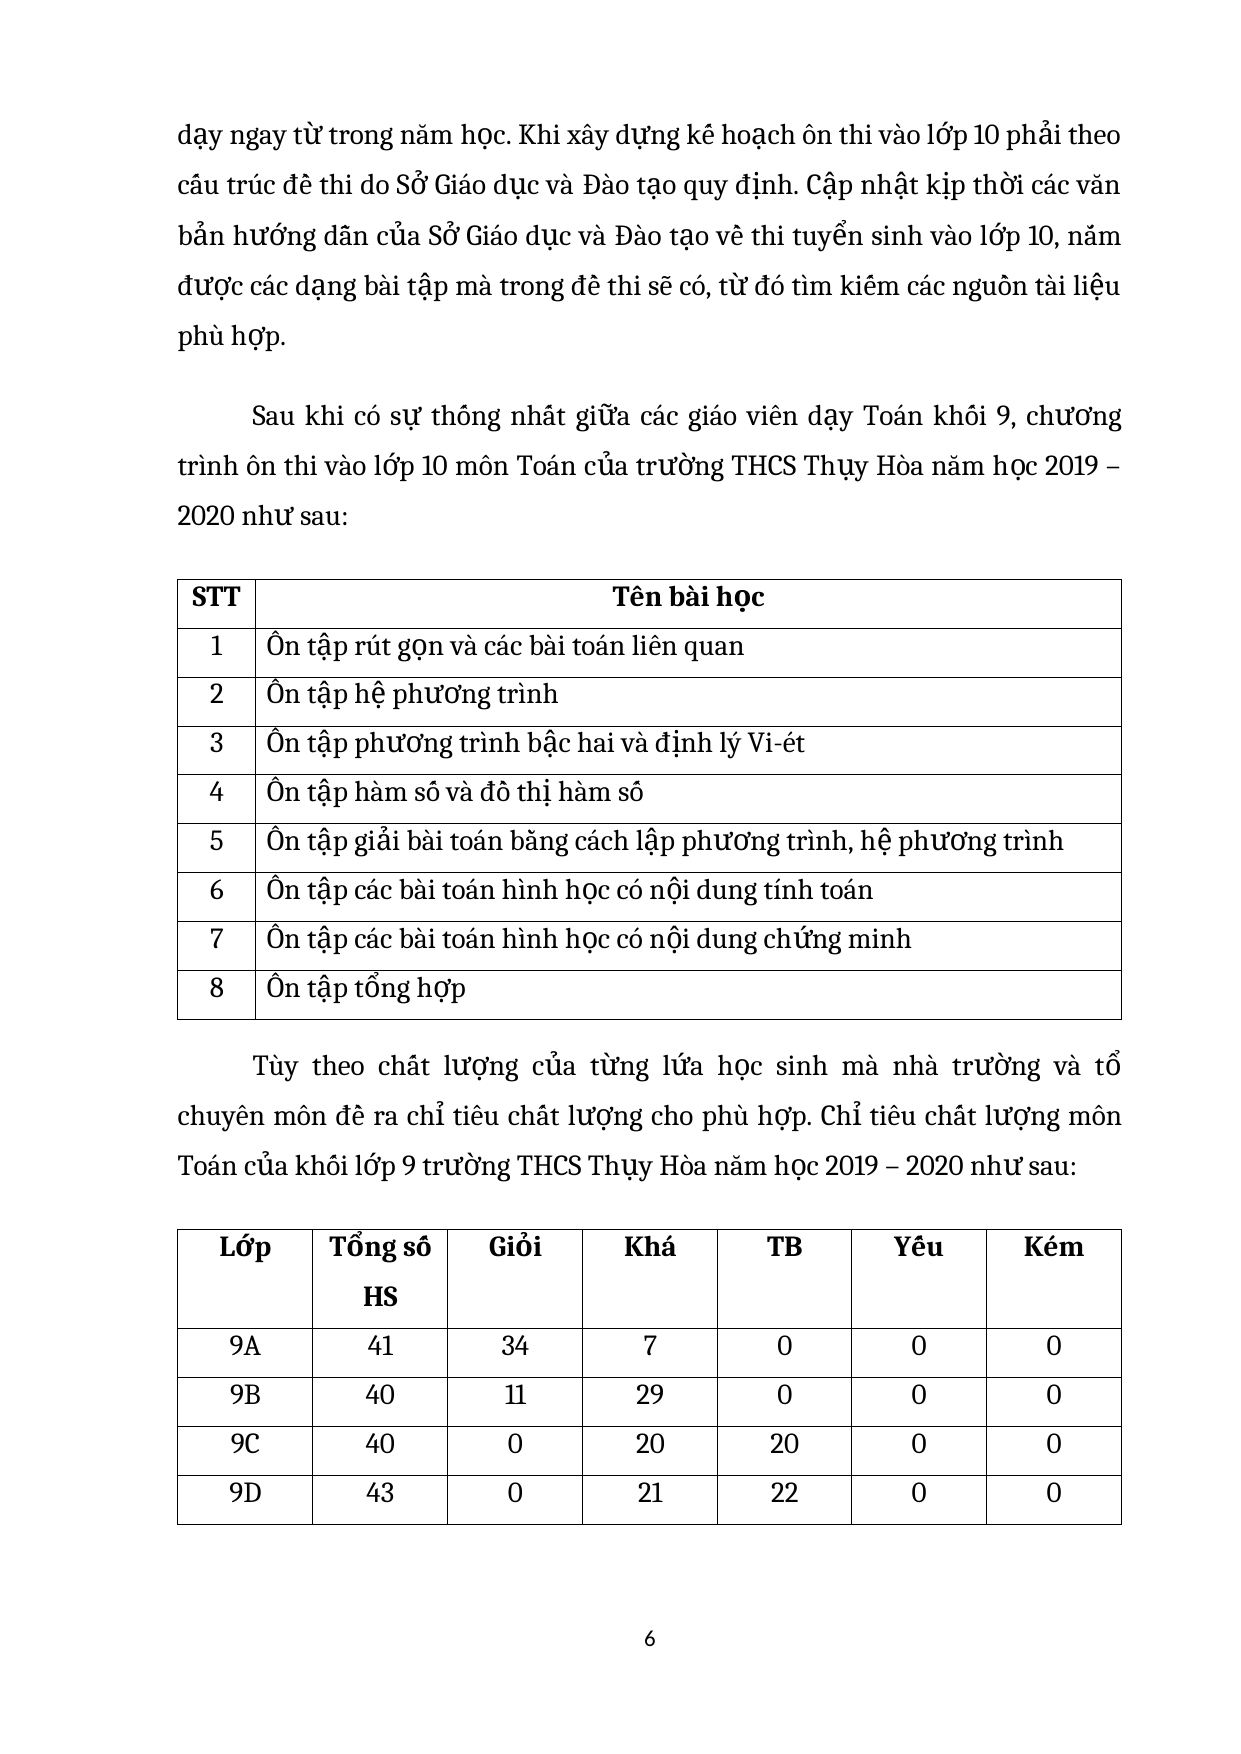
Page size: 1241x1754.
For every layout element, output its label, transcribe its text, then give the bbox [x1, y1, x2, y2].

table_cell 43 [313, 1476, 447, 1523]
table_header Khá [583, 1230, 717, 1328]
table_header Tên bài học [256, 580, 1121, 628]
table_cell 4 [178, 775, 255, 823]
table_cell 6 [178, 873, 255, 921]
table_cell Ôn tập hệ phương trình [256, 678, 1121, 726]
table_cell 41 [313, 1329, 447, 1377]
table_cell 0 [987, 1378, 1121, 1426]
table_cell 21 [583, 1476, 717, 1523]
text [177, 118, 1122, 353]
table_header Lớp [178, 1230, 312, 1328]
text Tùy theo chất lượng của từng lứa học sinh mà nhà trường và tổ chuyên môn đề ra chỉ tiêu chất lượng cho phù hợp. Chỉ tiêu chất lượng môn Toán của khối lớp 9 trường THCS Thụy Hòa năm học 2019 – 2020 như sau: [177, 1049, 1122, 1183]
table_cell Ôn tập rút gọn và các bài toán liên quan [256, 629, 1121, 677]
table_cell 22 [718, 1476, 851, 1523]
table_cell 0 [987, 1427, 1121, 1475]
table_cell 40 [313, 1378, 447, 1426]
table_header Kém [987, 1230, 1121, 1328]
table_header Tổng số HS [313, 1230, 447, 1328]
table_cell 0 [448, 1427, 582, 1475]
table_header TB [718, 1230, 851, 1328]
table_cell 20 [718, 1427, 851, 1475]
table_cell Ôn tập phương trình bậc hai và định lý Vi-ét [256, 727, 1121, 774]
table_cell 20 [583, 1427, 717, 1475]
table_cell 40 [313, 1427, 447, 1475]
table_cell 7 [583, 1329, 717, 1377]
table_cell 0 [718, 1378, 851, 1426]
table_cell 11 [448, 1378, 582, 1426]
table_cell 0 [718, 1329, 851, 1377]
table_cell 8 [178, 971, 255, 1019]
table_cell Ôn tập giải bài toán bằng cách lập phương trình, hệ phương trình [256, 824, 1121, 872]
table_header Giỏi [448, 1230, 582, 1328]
table_cell 9A [178, 1329, 312, 1377]
table_cell 0 [852, 1329, 986, 1377]
table_cell 0 [448, 1476, 582, 1523]
table_cell 0 [852, 1378, 986, 1426]
table_cell Ôn tập hàm số và đồ thị hàm số [256, 775, 1121, 823]
table_cell 2 [178, 678, 255, 726]
table_header STT [178, 580, 255, 628]
text Sau khi có sự thống nhất giữa các giáo viên dạy Toán khối 9, chương trình ôn thi vào lớp 10 môn Toán của trường THCS Thụy Hòa năm học 2019 – 2020 như sau: [177, 399, 1122, 533]
table_header Yếu [852, 1230, 986, 1328]
table_cell Ôn tập các bài toán hình học có nội dung chứng minh [256, 922, 1121, 970]
table_cell Ôn tập tổng hợp [256, 971, 1121, 1019]
table_cell Ôn tập các bài toán hình học có nội dung tính toán [256, 873, 1121, 921]
table_cell 9D [178, 1476, 312, 1523]
table_cell 29 [583, 1378, 717, 1426]
table_cell 7 [178, 922, 255, 970]
table_cell 9C [178, 1427, 312, 1475]
table_cell 0 [852, 1476, 986, 1523]
table_cell 1 [178, 629, 255, 677]
table_cell 0 [852, 1427, 986, 1475]
table_cell 34 [448, 1329, 582, 1377]
table_cell 3 [178, 727, 255, 774]
table_cell 0 [987, 1329, 1121, 1377]
table_cell 5 [178, 824, 255, 872]
table_cell 0 [987, 1476, 1121, 1523]
table_cell 9B [178, 1378, 312, 1426]
